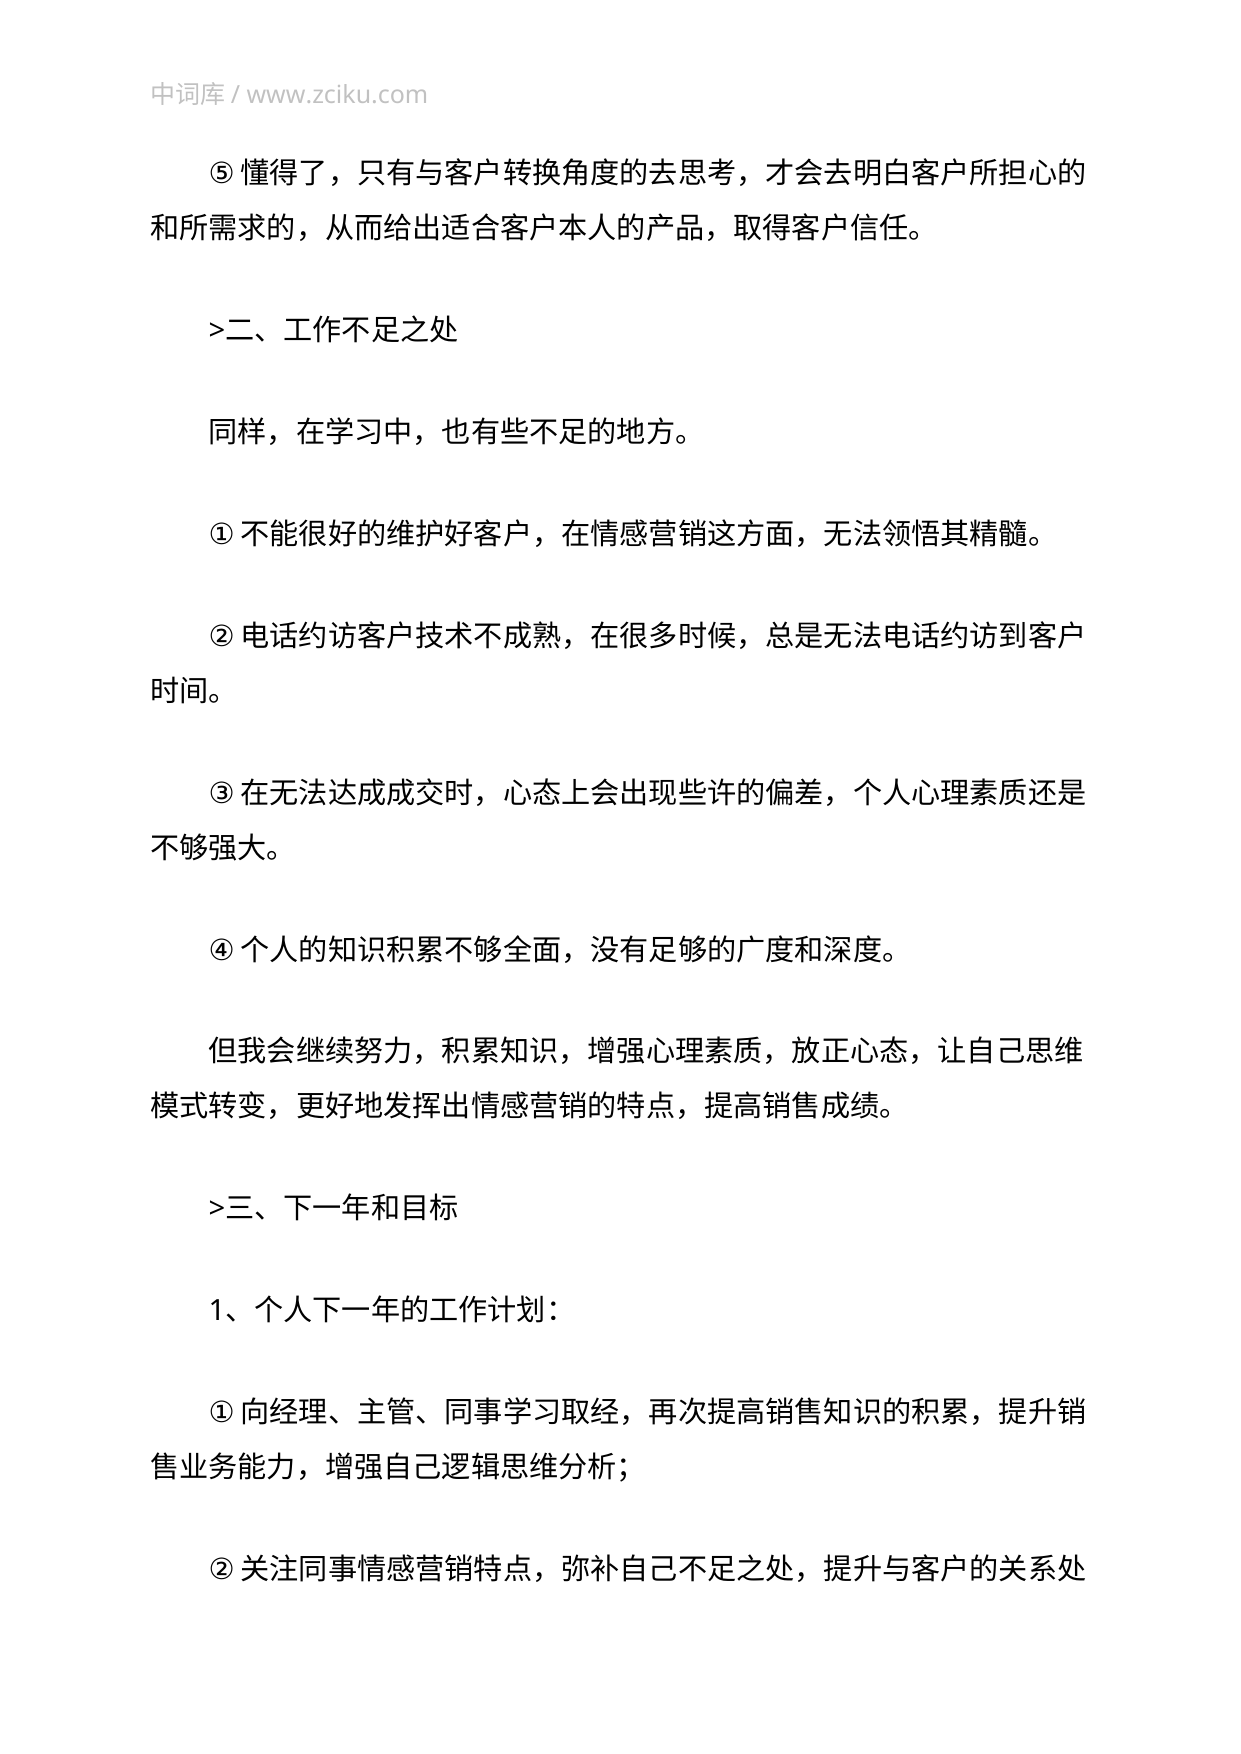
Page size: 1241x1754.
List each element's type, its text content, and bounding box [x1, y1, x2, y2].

text ①不能很好的维护好客户，在情感营销这方面，无法领悟其精髓。 [150, 511, 1090, 553]
text ②电话约访客户技术不成熟，在很多时候，总是无法电话约访到客户时间。 [150, 612, 1090, 710]
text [150, 1545, 1090, 1588]
text ⑤懂得了，只有与客户转换角度的去思考，才会去明白客户所担心的和所需求的，从而给出适合客户本人的产品，取得客户信任。 [150, 150, 1090, 247]
text ③在无法达成成交时，心态上会出现些许的偏差，个人心理素质还是不够强大。 [150, 769, 1090, 867]
text 1、个人下一年的工作计划： [150, 1287, 1090, 1329]
text 同样，在学习中，也有些不足的地方。 [150, 409, 1090, 451]
text ④个人的知识积累不够全面，没有足够的广度和深度。 [150, 926, 1090, 968]
text ①向经理、主管、同事学习取经，再次提高销售知识的积累，提升销售业务能力，增强自己逻辑思维分析； [150, 1389, 1090, 1486]
text >二、工作不足之处 [150, 307, 1090, 349]
text 但我会继续努力，积累知识，增强心理素质，放正心态，让自己思维模式转变，更好地发挥出情感营销的特点，提高销售成绩。 [150, 1028, 1090, 1125]
text >三、下一年和目标 [150, 1185, 1090, 1227]
